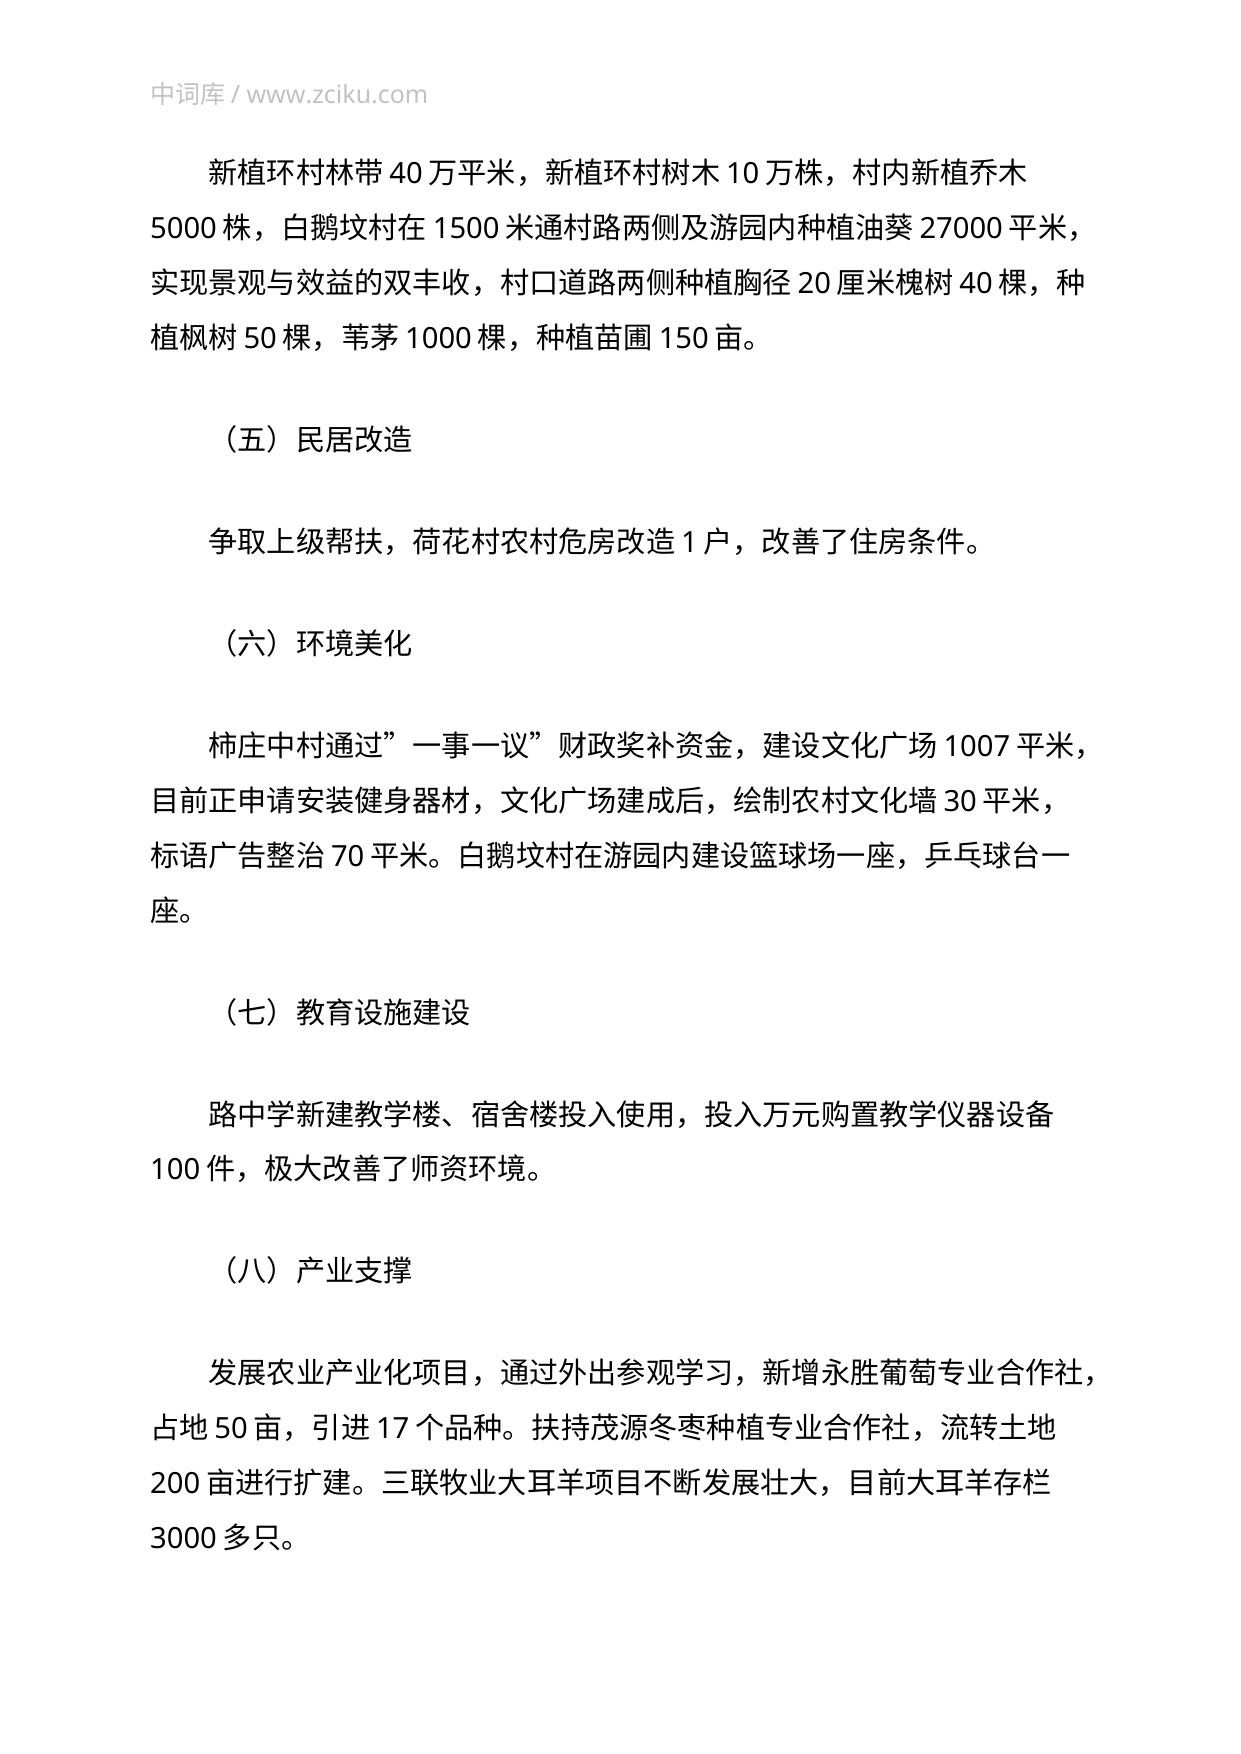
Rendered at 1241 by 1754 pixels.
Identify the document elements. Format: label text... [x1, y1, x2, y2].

text 路中学新建教学楼、宿舍楼投入使用，投入万元购置教学仪器设备100件，极大改善了师资环境。 [150, 1091, 1090, 1188]
text 新植环村林带40万平米，新植环村树木10万株，村内新植乔木5000株，白鹅坟村在1500米通村路两侧及游园内种植油葵27000平米，实现景观与效益的双丰收，村口道路两侧种植胸径20厘米槐树40棵，种植枫树50棵，苇茅1000棵，种植苗圃150亩。 [150, 150, 1090, 357]
text 发展农业产业化项目，通过外出参观学习，新增永胜葡萄专业合作社，占地50亩，引进17个品种。扶持茂源冬枣种植专业合作社，流转土地200亩进行扩建。三联牧业大耳羊项目不断发展壮大，目前大耳羊存栏3000多只。 [150, 1350, 1090, 1557]
text 争取上级帮扶，荷花村农村危房改造1户，改善了住房条件。 [150, 519, 1090, 561]
text （五）民居改造 [150, 417, 1090, 459]
text 柿庄中村通过”一事一议”财政奖补资金，建设文化广场1007平米，目前正申请安装健身器材，文化广场建成后，绘制农村文化墙30平米，标语广告整治70平米。白鹅坟村在游园内建设篮球场一座，乒乓球台一座。 [150, 722, 1090, 930]
text （六）环境美化 [150, 621, 1090, 663]
text （七）教育设施建设 [150, 989, 1090, 1032]
text （八）产业支撑 [150, 1248, 1090, 1290]
